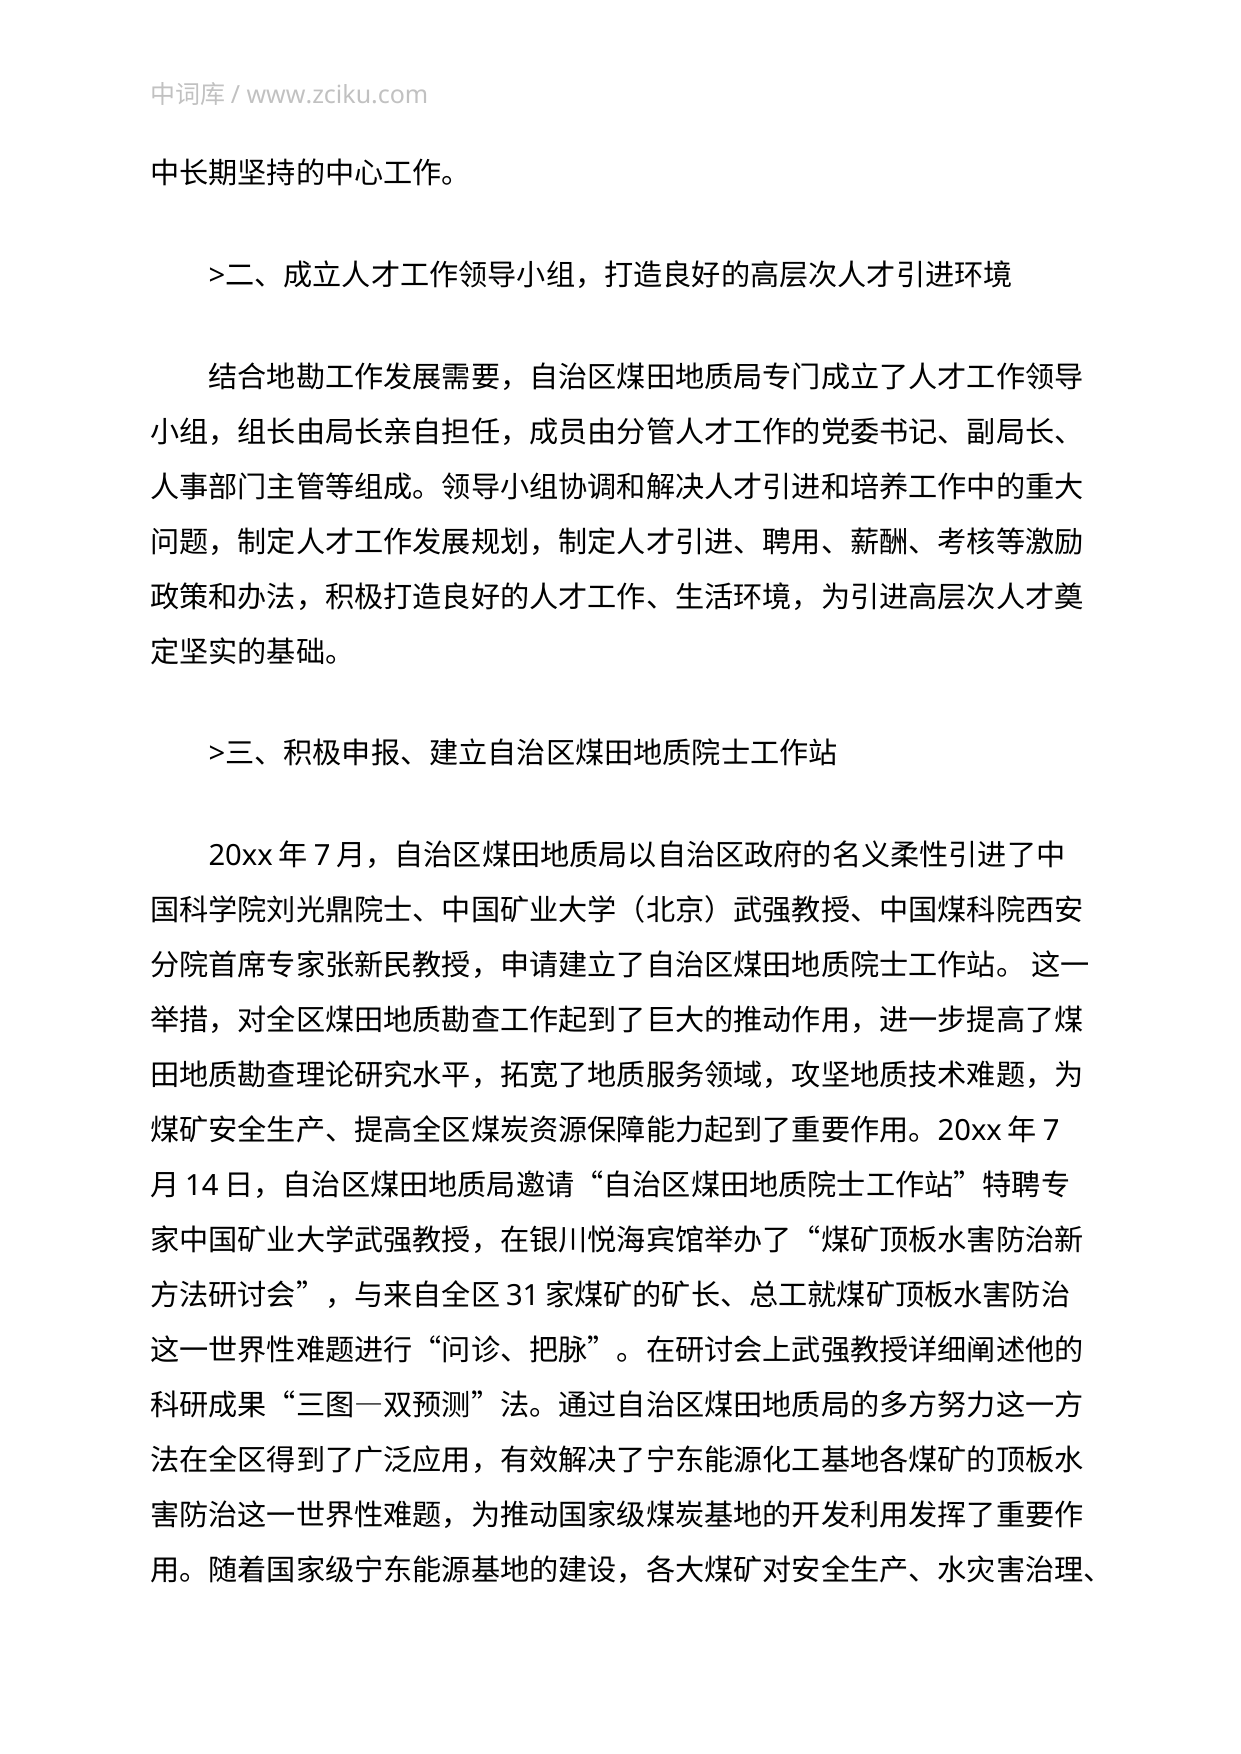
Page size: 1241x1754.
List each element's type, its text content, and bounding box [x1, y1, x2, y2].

text >二、成立人才工作领导小组，打造良好的高层次人才引进环境 [150, 252, 1090, 294]
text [150, 832, 1090, 1588]
text >三、积极申报、建立自治区煤田地质院士工作站 [150, 730, 1090, 772]
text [150, 150, 1090, 192]
text 结合地勘工作发展需要，自治区煤田地质局专门成立了人才工作领导小组，组长由局长亲自担任，成员由分管人才工作的党委书记、副局长、人事部门主管等组成。领导小组协调和解决人才引进和培养工作中的重大问题，制定人才工作发展规划，制定人才引进、聘用、薪酬、考核等激励政策和办法，积极打造良好的人才工作、生活环境，为引进高层次人才奠定坚实的基础。 [150, 354, 1090, 671]
